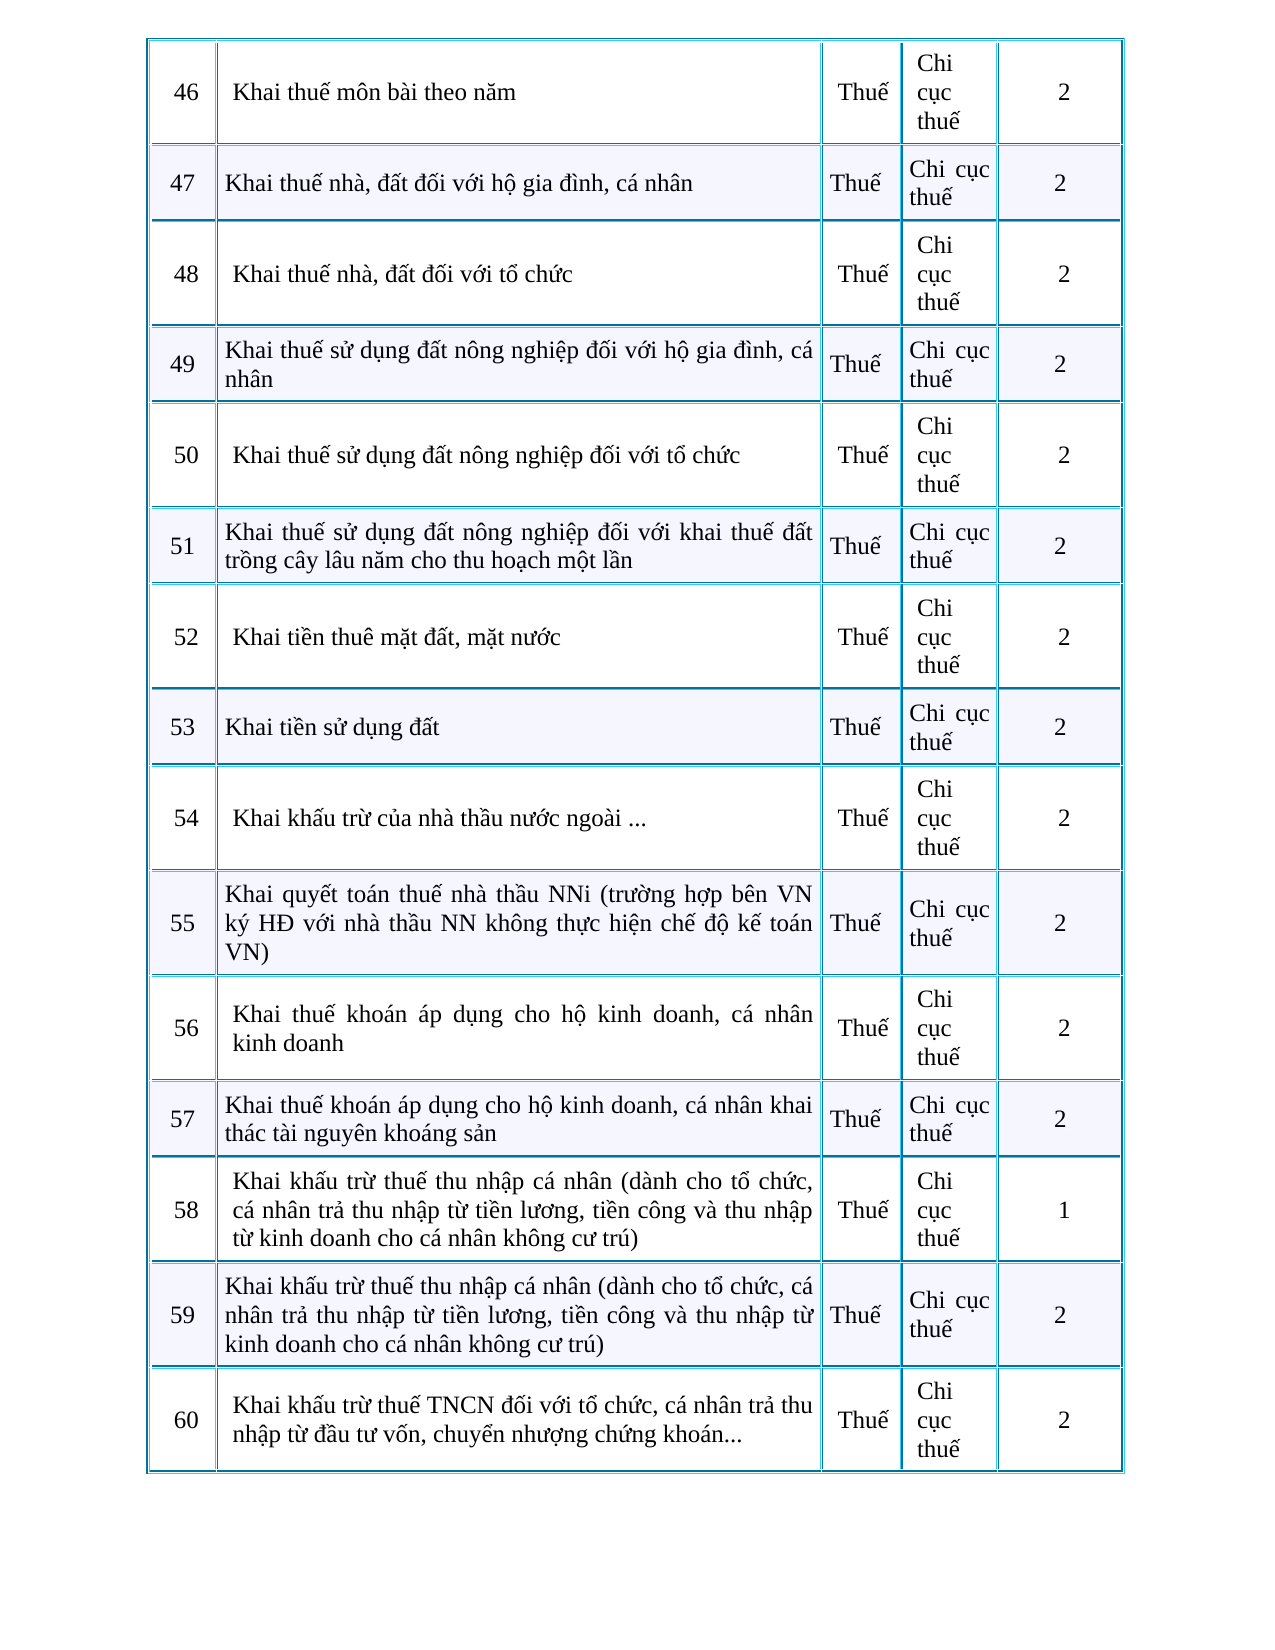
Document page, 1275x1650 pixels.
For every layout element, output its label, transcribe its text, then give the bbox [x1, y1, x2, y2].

table_cell Khai khấu trừ thuế thu nhập cá nhân (dành cho tổ chức, cá nhân trả thu nhập từ tiền lương, tiền công và thu nhập từ kinh doanh cho cá nhân không cư trú) [218, 1158, 820, 1260]
table_cell Thuế [823, 509, 900, 582]
table_cell 58 [150, 1155, 215, 1260]
table_cell Thuế [823, 328, 900, 400]
table_cell 59 [150, 1260, 215, 1365]
table_cell Chi cục thuế [901, 1369, 998, 1470]
table_cell Thuế [823, 1158, 900, 1260]
table_cell 2 [998, 41, 1121, 143]
table_cell Chi cục thuế [903, 222, 996, 324]
table_cell 52 [148, 582, 217, 687]
table_cell Thuế [823, 977, 900, 1079]
table_cell Chi cục thuế [903, 977, 996, 1079]
table_cell 57 [148, 1079, 217, 1155]
table_cell Chi cục thuế [903, 767, 996, 868]
table_cell Chi cục thuế [903, 328, 996, 400]
table_cell Chi cục thuế [903, 690, 996, 763]
table_cell Khai quyết toán thuế nhà thầu NNi (trường hợp bên VN ký HĐ với nhà thầu NN không thực hiện chế độ kế toán VN) [218, 872, 820, 973]
table_cell 48 [150, 219, 215, 324]
table_cell 2 [998, 1079, 1123, 1155]
table_cell Khai thuế môn bài theo năm [217, 41, 822, 143]
table_cell Khai thuế nhà, đất đối với hộ gia đình, cá nhân [218, 146, 820, 219]
table_cell Thuế [823, 404, 900, 506]
table_cell Khai khấu trừ thuế TNCN đối với tổ chức, cá nhân trả thu nhập từ đầu tư vốn, chuyển nhượng chứng khoán... [217, 1369, 822, 1470]
table_cell 2 [999, 400, 1122, 506]
table_cell 2 [998, 143, 1123, 219]
table_cell Thuế [823, 222, 900, 324]
table_cell 50 [150, 400, 215, 506]
table_cell Khai khấu trừ của nhà thầu nước ngoài ... [218, 767, 820, 868]
table_cell Khai tiền thuê mặt đất, mặt nước [218, 585, 820, 687]
table_cell Chi cục thuế [903, 146, 996, 219]
table_cell Thuế [823, 1264, 900, 1365]
table_cell 46 [150, 41, 217, 143]
table_cell 2 [998, 506, 1123, 582]
table_cell 53 [150, 687, 215, 763]
table_cell 55 [150, 869, 215, 973]
table_cell 2 [999, 869, 1122, 973]
table_cell Khai khấu trừ thuế thu nhập cá nhân (dành cho tổ chức, cá nhân trả thu nhập từ tiền lương, tiền công và thu nhập từ kinh doanh cho cá nhân không cư trú) [218, 1264, 820, 1365]
table_cell 56 [150, 974, 215, 1079]
table_cell Khai thuế sử dụng đất nông nghiệp đối với hộ gia đình, cá nhân [218, 328, 820, 400]
table_cell 2 [999, 687, 1121, 763]
table_cell Thuế [822, 1369, 901, 1470]
table_cell Thuế [822, 41, 901, 143]
table_cell Khai thuế nhà, đất đối với tổ chức [218, 222, 820, 324]
table_cell 47 [148, 143, 217, 219]
table_cell Chi cục thuế [903, 872, 996, 973]
table_cell Khai thuế sử dụng đất nông nghiệp đối với khai thuế đất trồng cây lâu năm cho thu hoạch một lần [218, 509, 820, 582]
table_cell Thuế [823, 690, 900, 763]
table_cell 1 [999, 1155, 1121, 1260]
table_cell 2 [999, 1260, 1122, 1365]
table_cell 2 [999, 763, 1122, 868]
table_cell Chi cục thuế [903, 585, 996, 687]
table_cell Chi cục thuế [901, 41, 998, 143]
table_cell 49 [150, 324, 215, 400]
table_cell 51 [148, 506, 217, 582]
table_cell 54 [150, 763, 215, 868]
table_cell Chi cục thuế [903, 1264, 996, 1365]
table_cell Thuế [823, 585, 900, 687]
table_cell 60 [150, 1365, 217, 1470]
table_cell 2 [998, 1365, 1122, 1470]
table_cell Khai thuế khoán áp dụng cho hộ kinh doanh, cá nhân khai thác tài nguyên khoáng sản [218, 1082, 820, 1155]
table_cell Chi cục thuế [903, 404, 996, 506]
table_cell Chi cục thuế [903, 1158, 996, 1260]
table_cell Khai tiền sử dụng đất [218, 690, 820, 763]
table_cell Thuế [823, 767, 900, 868]
table_cell Khai thuế khoán áp dụng cho hộ kinh doanh, cá nhân kinh doanh [218, 977, 820, 1079]
table_cell Chi cục thuế [903, 1082, 996, 1155]
table_cell 2 [998, 582, 1123, 687]
table_cell Thuế [823, 1082, 900, 1155]
table_cell Chi cục thuế [903, 509, 996, 582]
table_cell 2 [999, 974, 1122, 1079]
table_cell Thuế [823, 146, 900, 219]
table_cell Khai thuế sử dụng đất nông nghiệp đối với tổ chức [218, 404, 820, 506]
table_cell 2 [999, 324, 1122, 400]
table_cell Thuế [823, 872, 900, 973]
table_cell 2 [999, 219, 1121, 324]
